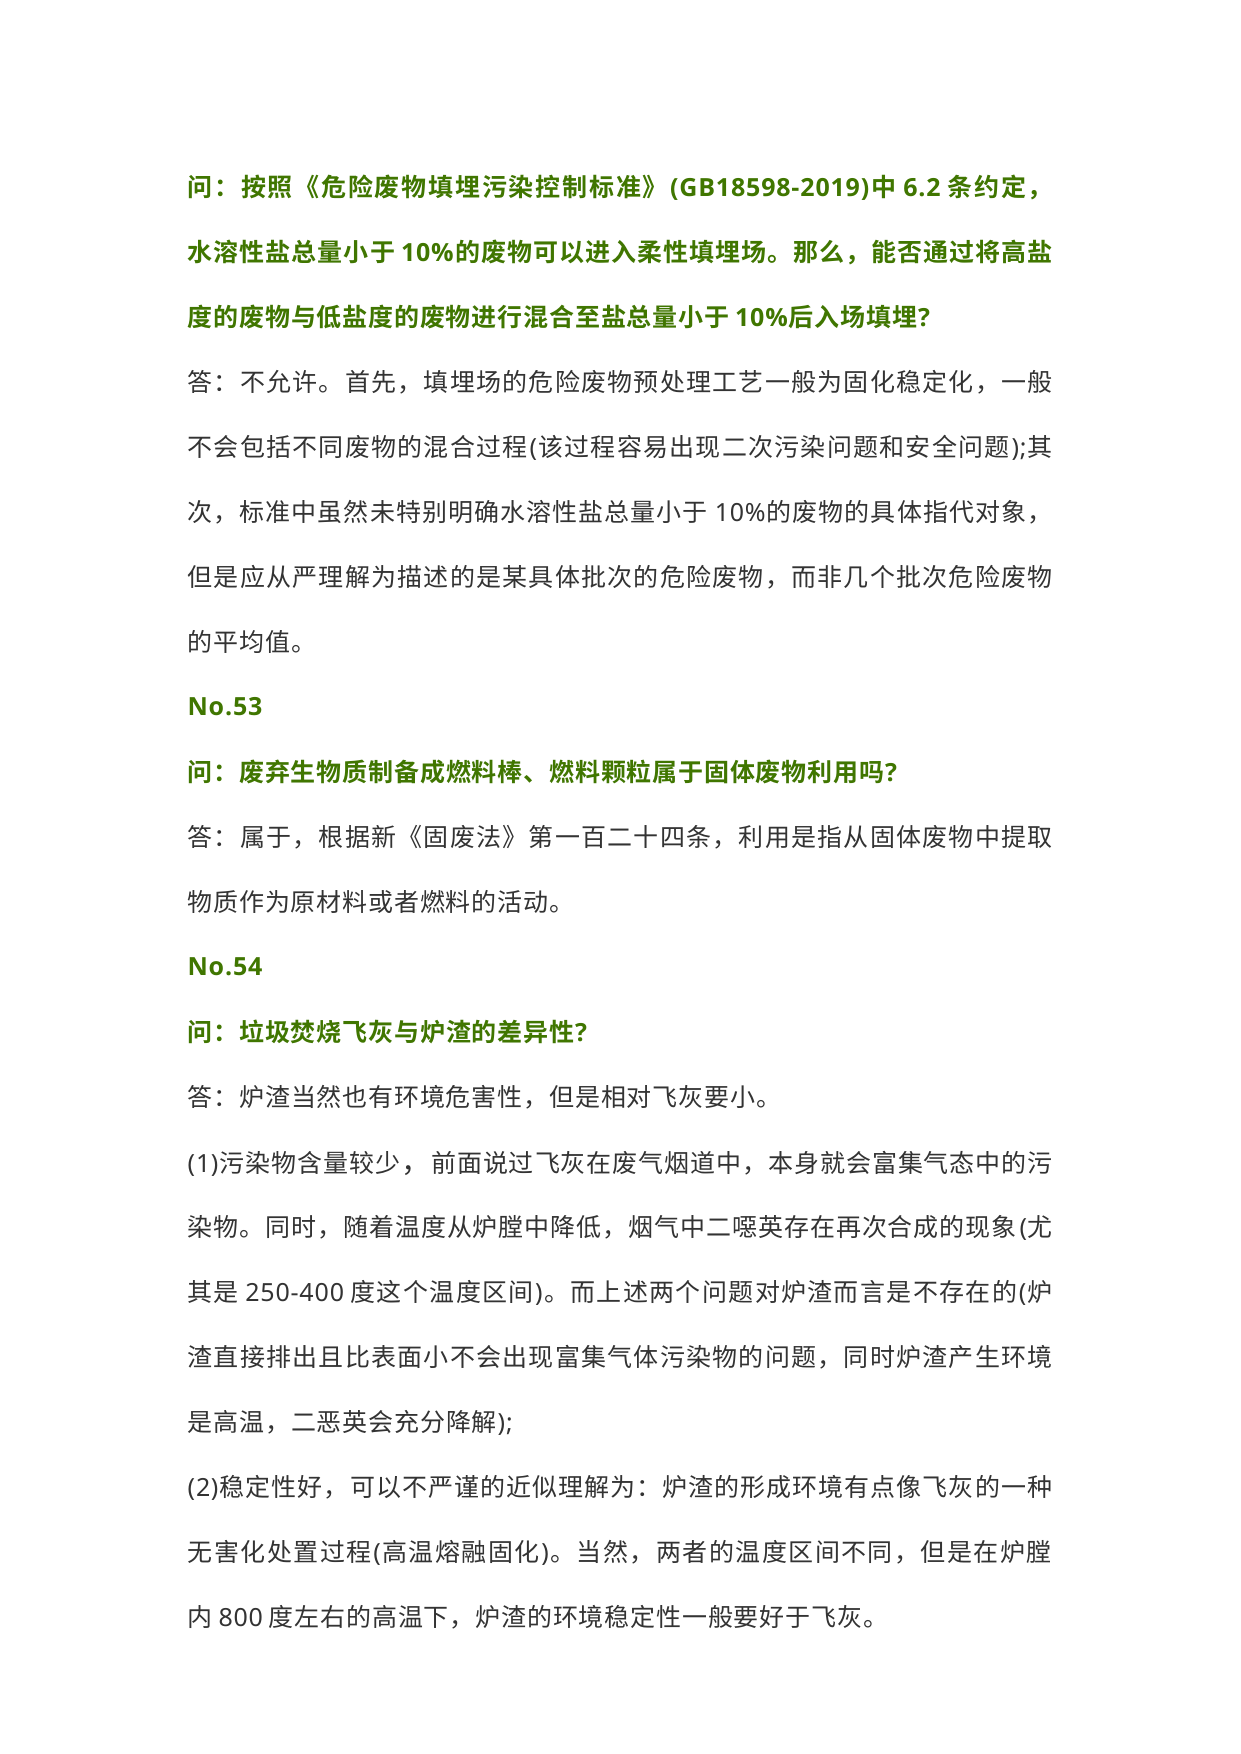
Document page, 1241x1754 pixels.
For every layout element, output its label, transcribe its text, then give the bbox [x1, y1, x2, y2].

text No.53 [187, 673, 1053, 738]
text 答：炉渣当然也有环境危害性，但是相对飞灰要小。 [187, 1063, 1053, 1128]
text 问：垃圾焚烧飞灰与炉渣的差异性? [187, 998, 1053, 1063]
text 问：按照《危险废物填埋污染控制标准》(GB18598-2019)中6.2条约定，水溶性盐总量小于10%的废物可以进入柔性填埋场。那么，能否通过将高盐度的废物与低盐度的废物进行混合至盐总量小于10%后入场填埋? [187, 153, 1053, 348]
text 答：属于，根据新《固废法》第一百二十四条，利用是指从固体废物中提取物质作为原材料或者燃料的活动。 [187, 803, 1053, 933]
text (2)稳定性好，可以不严谨的近似理解为：炉渣的形成环境有点像飞灰的一种无害化处置过程(高温熔融固化)。当然，两者的温度区间不同，但是在炉膛内800度左右的高温下，炉渣的环境稳定性一般要好于飞灰。 [187, 1453, 1053, 1648]
text No.54 [187, 933, 1053, 998]
text 答：不允许。首先，填埋场的危险废物预处理工艺一般为固化稳定化，一般不会包括不同废物的混合过程(该过程容易出现二次污染问题和安全问题);其次，标准中虽然未特别明确水溶性盐总量小于10%的废物的具体指代对象，但是应从严理解为描述的是某具体批次的危险废物，而非几个批次危险废物的平均值。 [187, 348, 1053, 673]
text (1)污染物含量较少，前面说过飞灰在废气烟道中，本身就会富集气态中的污染物。同时，随着温度从炉膛中降低，烟气中二噁英存在再次合成的现象(尤其是250-400度这个温度区间)。而上述两个问题对炉渣而言是不存在的(炉渣直接排出且比表面小不会出现富集气体污染物的问题，同时炉渣产生环境是高温，二恶英会充分降解); [187, 1128, 1053, 1453]
text 问：废弃生物质制备成燃料棒、燃料颗粒属于固体废物利用吗? [187, 738, 1053, 803]
